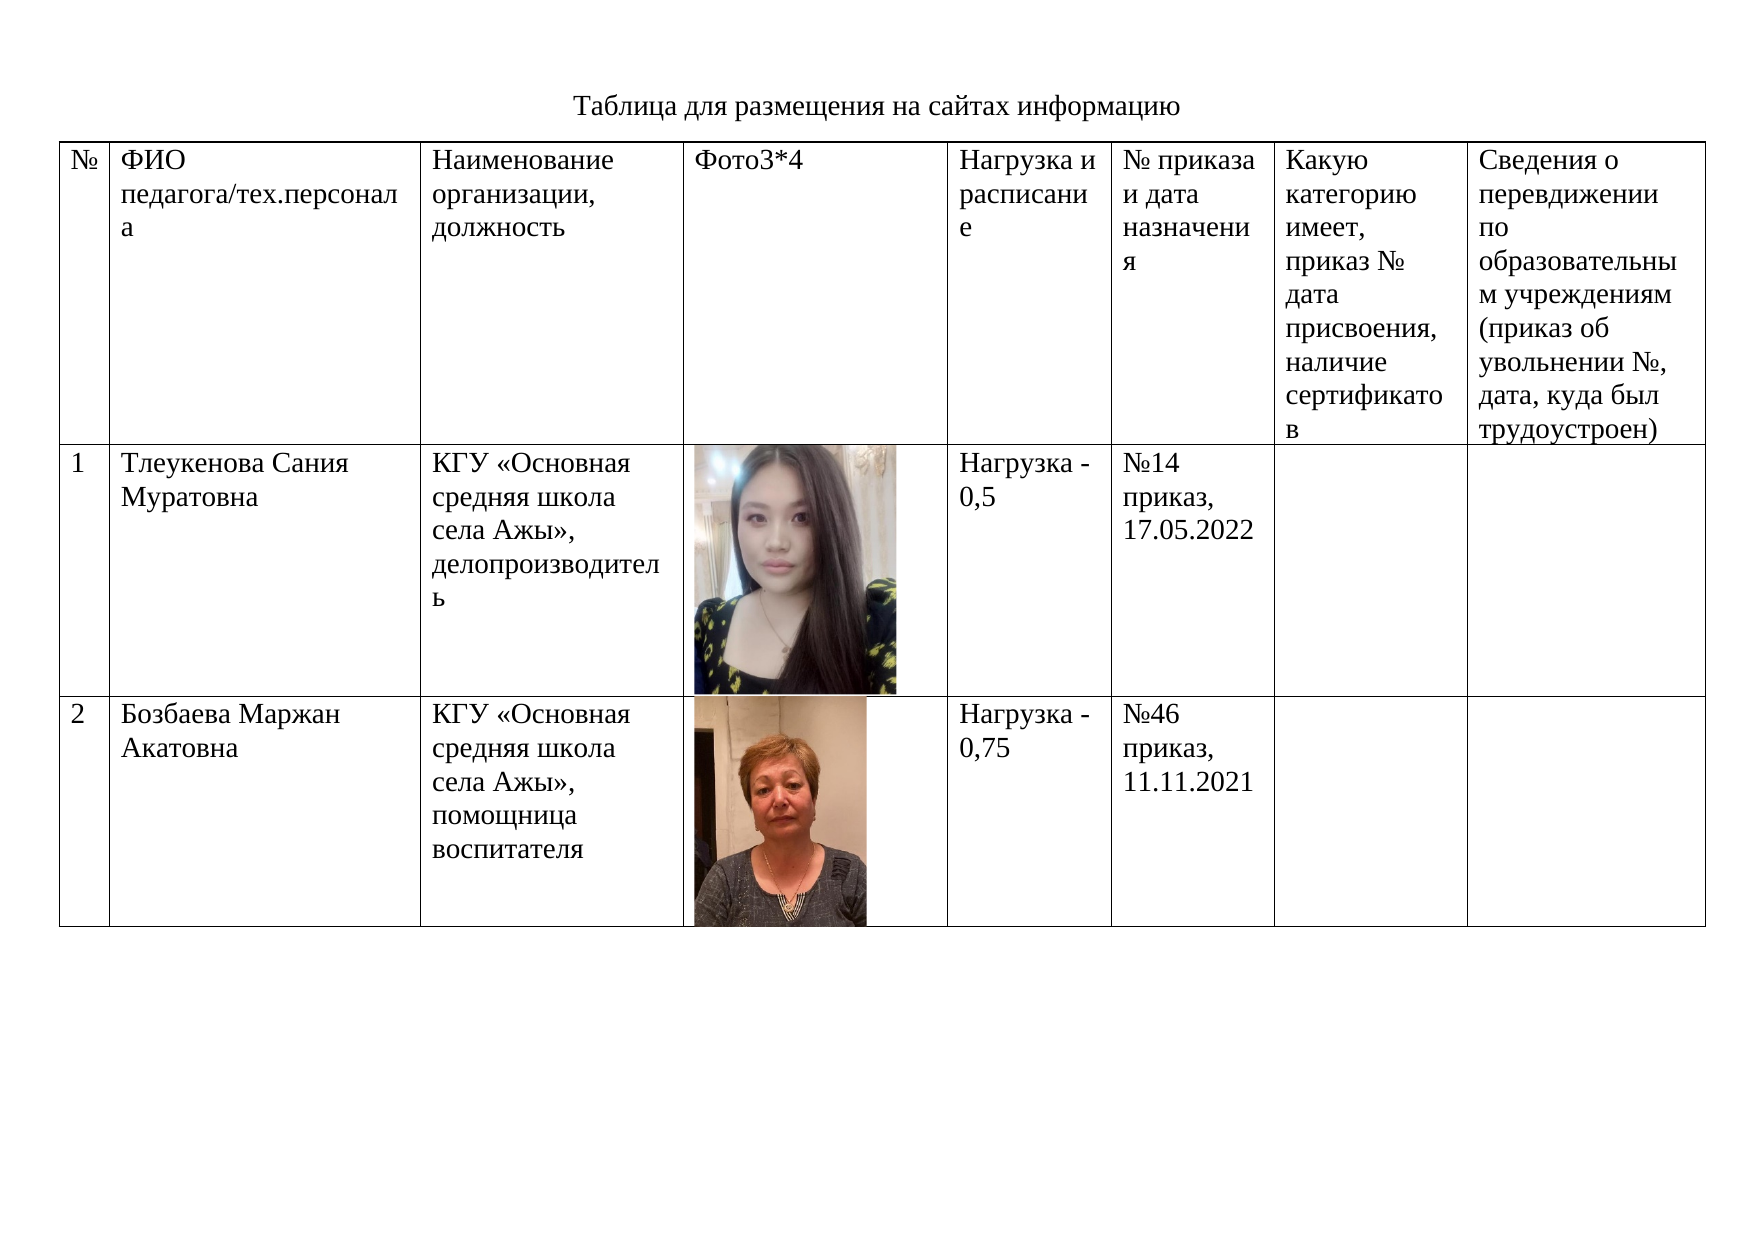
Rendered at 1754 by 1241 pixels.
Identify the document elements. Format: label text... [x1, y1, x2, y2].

text Таблица для размещения на сайтах информацию [118, 88, 1636, 122]
table_header № приказа и дата назначения [1112, 143, 1274, 444]
table_cell Бозбаева Маржан Акатовна [110, 697, 420, 926]
table_cell [1275, 445, 1467, 696]
table_cell [867, 697, 947, 926]
table_cell [897, 445, 947, 696]
table_cell [684, 697, 694, 926]
table_header Нагрузка и расписание [948, 143, 1111, 444]
table_cell Нагрузка -0,75 [948, 697, 1111, 926]
table_header Какую категорию имеет, приказ № дата присвоения, наличие сертификатов [1275, 143, 1467, 444]
table_header Фото3*4 [684, 143, 947, 444]
table_cell [684, 445, 694, 696]
table_header № [60, 143, 109, 444]
table_cell №14 приказ, 17.05.2022 [1112, 445, 1274, 696]
table_cell 2 [60, 697, 109, 926]
table_cell Нагрузка -0,5 [948, 445, 1111, 696]
picture [694, 445, 897, 927]
table_cell КГУ «Основная средняя школа села Ажы», помощница воспитателя [421, 697, 683, 926]
table_cell 1 [60, 445, 109, 696]
table_cell [1468, 445, 1705, 696]
table_cell [1275, 697, 1467, 926]
table_cell [1468, 697, 1705, 926]
table_cell Тлеукенова Сания Муратовна [110, 445, 420, 696]
table_header ФИО педагога/тех.персонала [110, 143, 420, 444]
table_header Сведения о перевдижении по образовательным учреждениям (приказ об увольнении №, дата, куда был трудоустроен) [1468, 143, 1705, 444]
table_cell №46 приказ, 11.11.2021 [1112, 697, 1274, 926]
table_cell КГУ «Основная средняя школа села Ажы», делопроизводитель [421, 445, 683, 696]
table_header Наименование организации, должность [421, 143, 683, 444]
